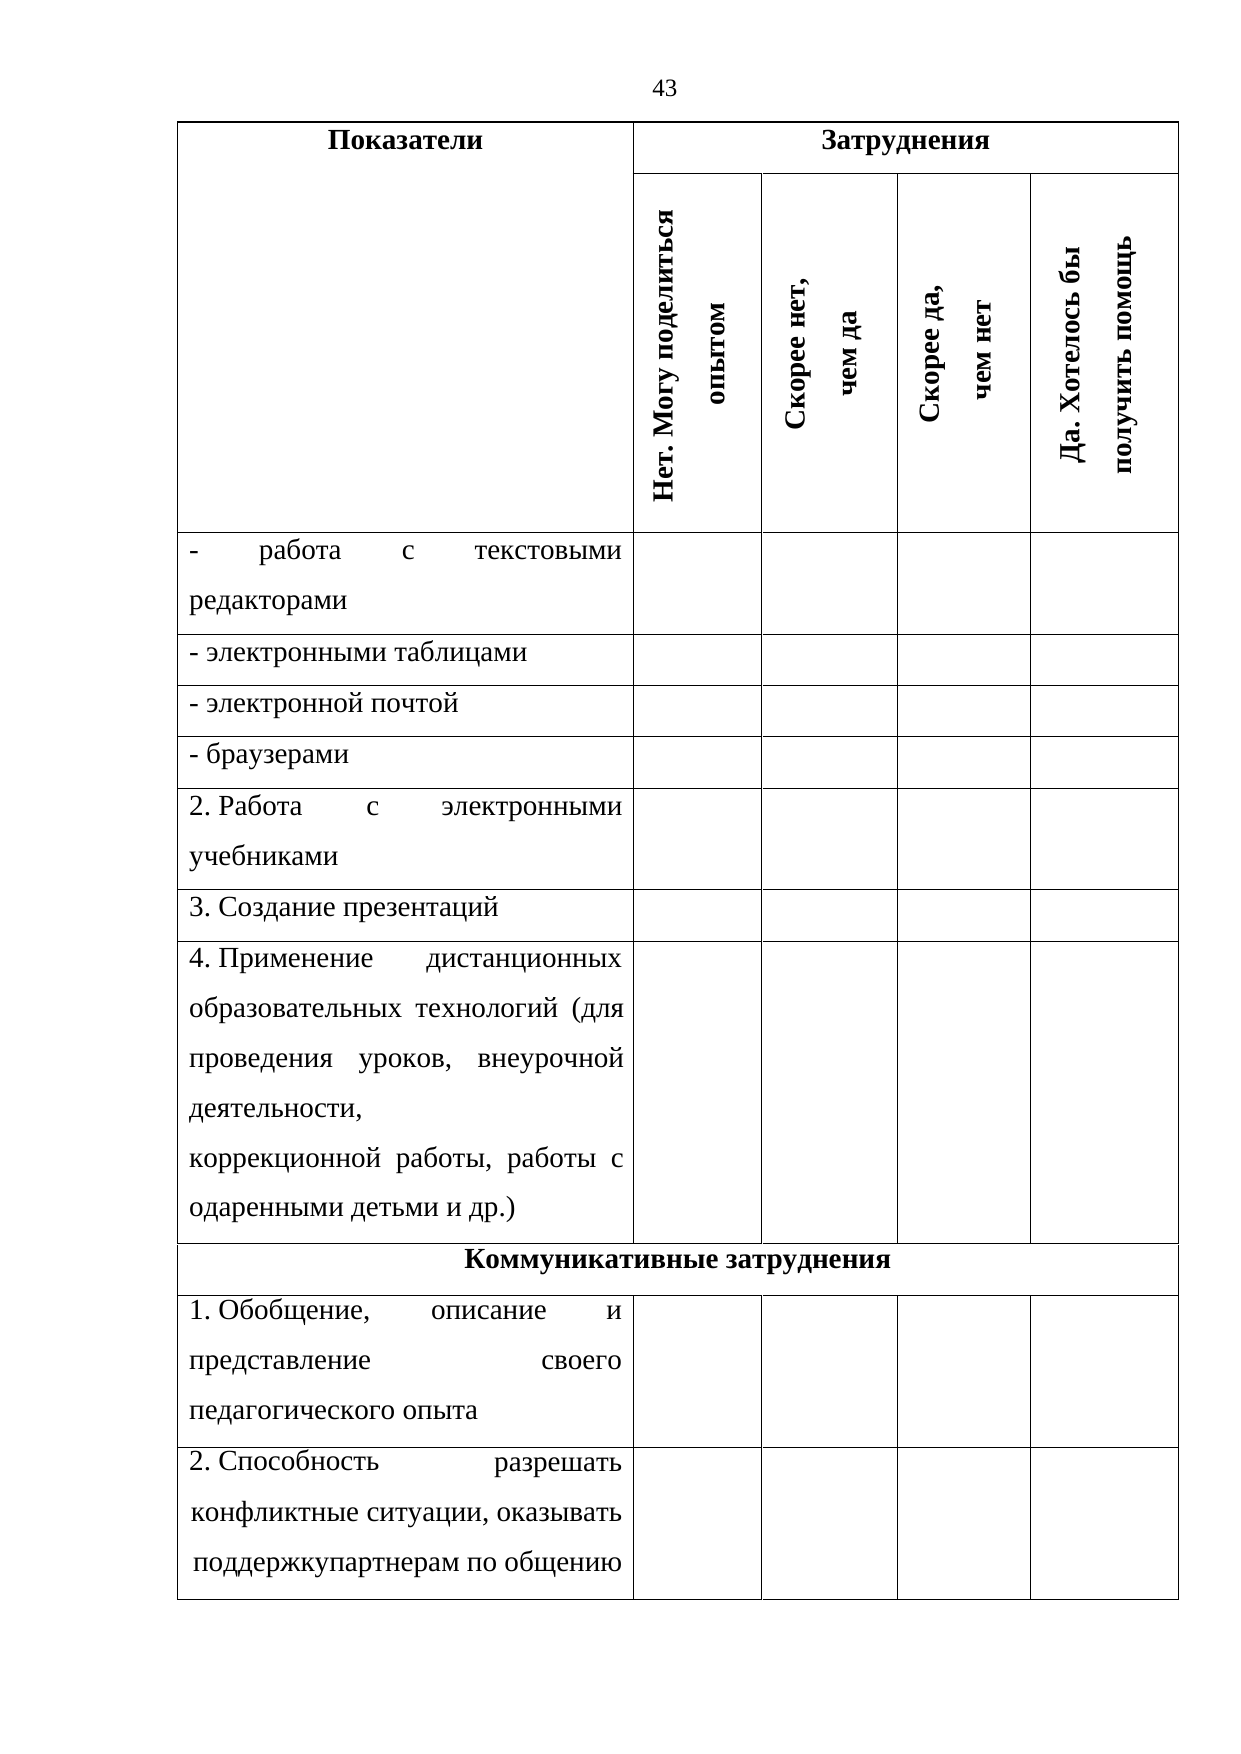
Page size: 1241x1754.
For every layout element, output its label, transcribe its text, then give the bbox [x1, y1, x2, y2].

text Показатели Затруднения [328, 122, 1154, 156]
text редакторами [189, 582, 1154, 616]
text своего [541, 1342, 1154, 1376]
text 43 [652, 73, 1154, 102]
text - электронными таблицами [189, 634, 1154, 667]
text 2. Способность [189, 1443, 480, 1477]
text - работа с текстовыми [189, 532, 1154, 566]
text конфликтные ситуации, оказывать поддержкупартнерам по общению [182, 1494, 622, 1577]
text 2. Работа с электронными учебниками [189, 788, 629, 871]
text 3. Создание презентаций [189, 889, 1154, 922]
text - браузерами [189, 737, 1154, 770]
text представление педагогического опыта [189, 1342, 485, 1426]
text - электронной почтой [189, 685, 1154, 719]
text разрешать [494, 1444, 1154, 1477]
text 4. Применение дистанционных образовательных технологий (для проведения уроков, внеурочной деятельности, коррекционной работы, работы с одаренными детьми и др.) [189, 940, 624, 1223]
text Коммуникативные затруднения 1. Обобщение, описание и [189, 1241, 899, 1325]
